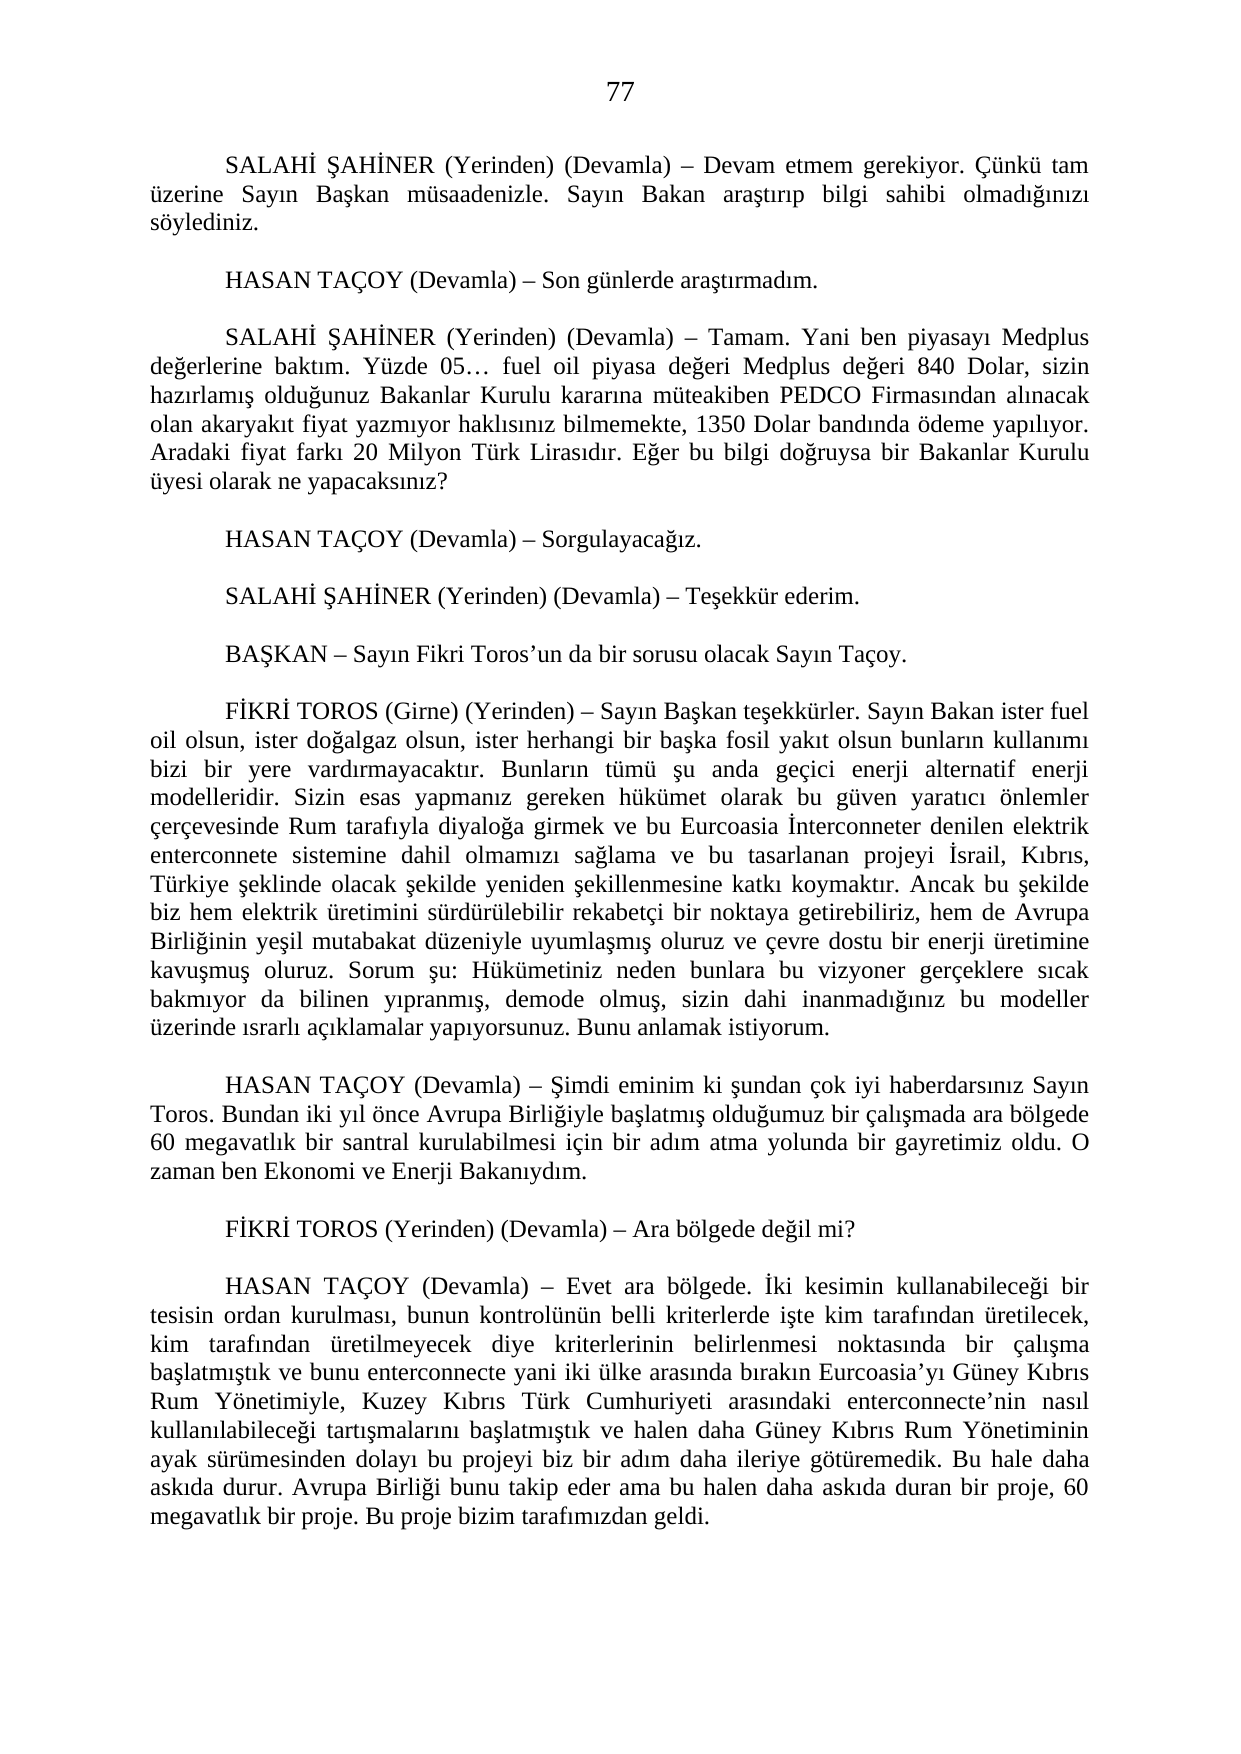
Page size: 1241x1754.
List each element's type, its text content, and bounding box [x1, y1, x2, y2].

text HASAN TAÇOY (Devamla) – Şimdi eminim ki şundan çok iyi haberdarsınız Sayın Toros. Bundan iki yıl önce Avrupa Birliğiyle başlatmış olduğumuz bir çalışmada ara bölgede 60 megavatlık bir santral kurulabilmesi için bir adım atma yolunda bir gayretimiz oldu. O zaman ben Ekonomi ve Enerji Bakanıydım. [150, 1070, 1090, 1185]
text HASAN TAÇOY (Devamla) – Sorgulayacağız. [150, 524, 1090, 552]
text SALAHİ ŞAHİNER (Yerinden) (Devamla) – Teşekkür ederim. [150, 581, 1090, 610]
text SALAHİ ŞAHİNER (Yerinden) (Devamla) – Devam etmem gerekiyor. Çünkü tam üzerine Sayın Başkan müsaadenizle. Sayın Bakan araştırıp bilgi sahibi olmadığınızı söylediniz. [150, 150, 1090, 236]
text FİKRİ TOROS (Yerinden) (Devamla) – Ara bölgede değil mi? [150, 1214, 1090, 1242]
text SALAHİ ŞAHİNER (Yerinden) (Devamla) – Tamam. Yani ben piyasayı Medplus değerlerine baktım. Yüzde 05… fuel oil piyasa değeri Medplus değeri 840 Dolar, sizin hazırlamış olduğunuz Bakanlar Kurulu kararına müteakiben PEDCO Firmasından alınacak olan akaryakıt fiyat yazmıyor haklısınız bilmemekte, 1350 Dolar bandında ödeme yapılıyor. Aradaki fiyat farkı 20 Milyon Türk Lirasıdır. Eğer bu bilgi doğruysa bir Bakanlar Kurulu üyesi olarak ne yapacaksınız? [150, 322, 1090, 495]
text HASAN TAÇOY (Devamla) – Son günlerde araştırmadım. [150, 265, 1090, 294]
text FİKRİ TOROS (Girne) (Yerinden) – Sayın Başkan teşekkürler. Sayın Bakan ister fuel oil olsun, ister doğalgaz olsun, ister herhangi bir başka fosil yakıt olsun bunların kullanımı bizi bir yere vardırmayacaktır. Bunların tümü şu anda geçici enerji alternatif enerji modelleridir. Sizin esas yapmanız gereken hükümet olarak bu güven yaratıcı önlemler çerçevesinde Rum tarafıyla diyaloğa girmek ve bu Eurcoasia İnterconneter denilen elektrik enterconnete sistemine dahil olmamızı sağlama ve bu tasarlanan projeyi İsrail, Kıbrıs, Türkiye şeklinde olacak şekilde yeniden şekillenmesine katkı koymaktır. Ancak bu şekilde biz hem elektrik üretimini sürdürülebilir rekabetçi bir noktaya getirebiliriz, hem de Avrupa Birliğinin yeşil mutabakat düzeniyle uyumlaşmış oluruz ve çevre dostu bir enerji üretimine kavuşmuş oluruz. Sorum şu: Hükümetiniz neden bunlara bu vizyoner gerçeklere sıcak bakmıyor da bilinen yıpranmış, demode olmuş, sizin dahi inanmadığınız bu modeller üzerinde ısrarlı açıklamalar yapıyorsunuz. Bunu anlamak istiyorum. [150, 696, 1090, 1041]
text BAŞKAN – Sayın Fikri Toros’un da bir sorusu olacak Sayın Taçoy. [150, 639, 1090, 667]
text HASAN TAÇOY (Devamla) – Evet ara bölgede. İki kesimin kullanabileceği bir tesisin ordan kurulması, bunun kontrolünün belli kriterlerde işte kim tarafından üretilecek, kim tarafından üretilmeyecek diye kriterlerinin belirlenmesi noktasında bir çalışma başlatmıştık ve bunu enterconnecte yani iki ülke arasında bırakın Eurcoasia’yı Güney Kıbrıs Rum Yönetimiyle, Kuzey Kıbrıs Türk Cumhuriyeti arasındaki enterconnecte’nin nasıl kullanılabileceği tartışmalarını başlatmıştık ve halen daha Güney Kıbrıs Rum Yönetiminin ayak sürümesinden dolayı bu projeyi biz bir adım daha ileriye götüremedik. Bu hale daha askıda durur. Avrupa Birliği bunu takip eder ama bu halen daha askıda duran bir proje, 60 megavatlık bir proje. Bu proje bizim tarafımızdan geldi. [150, 1271, 1090, 1530]
